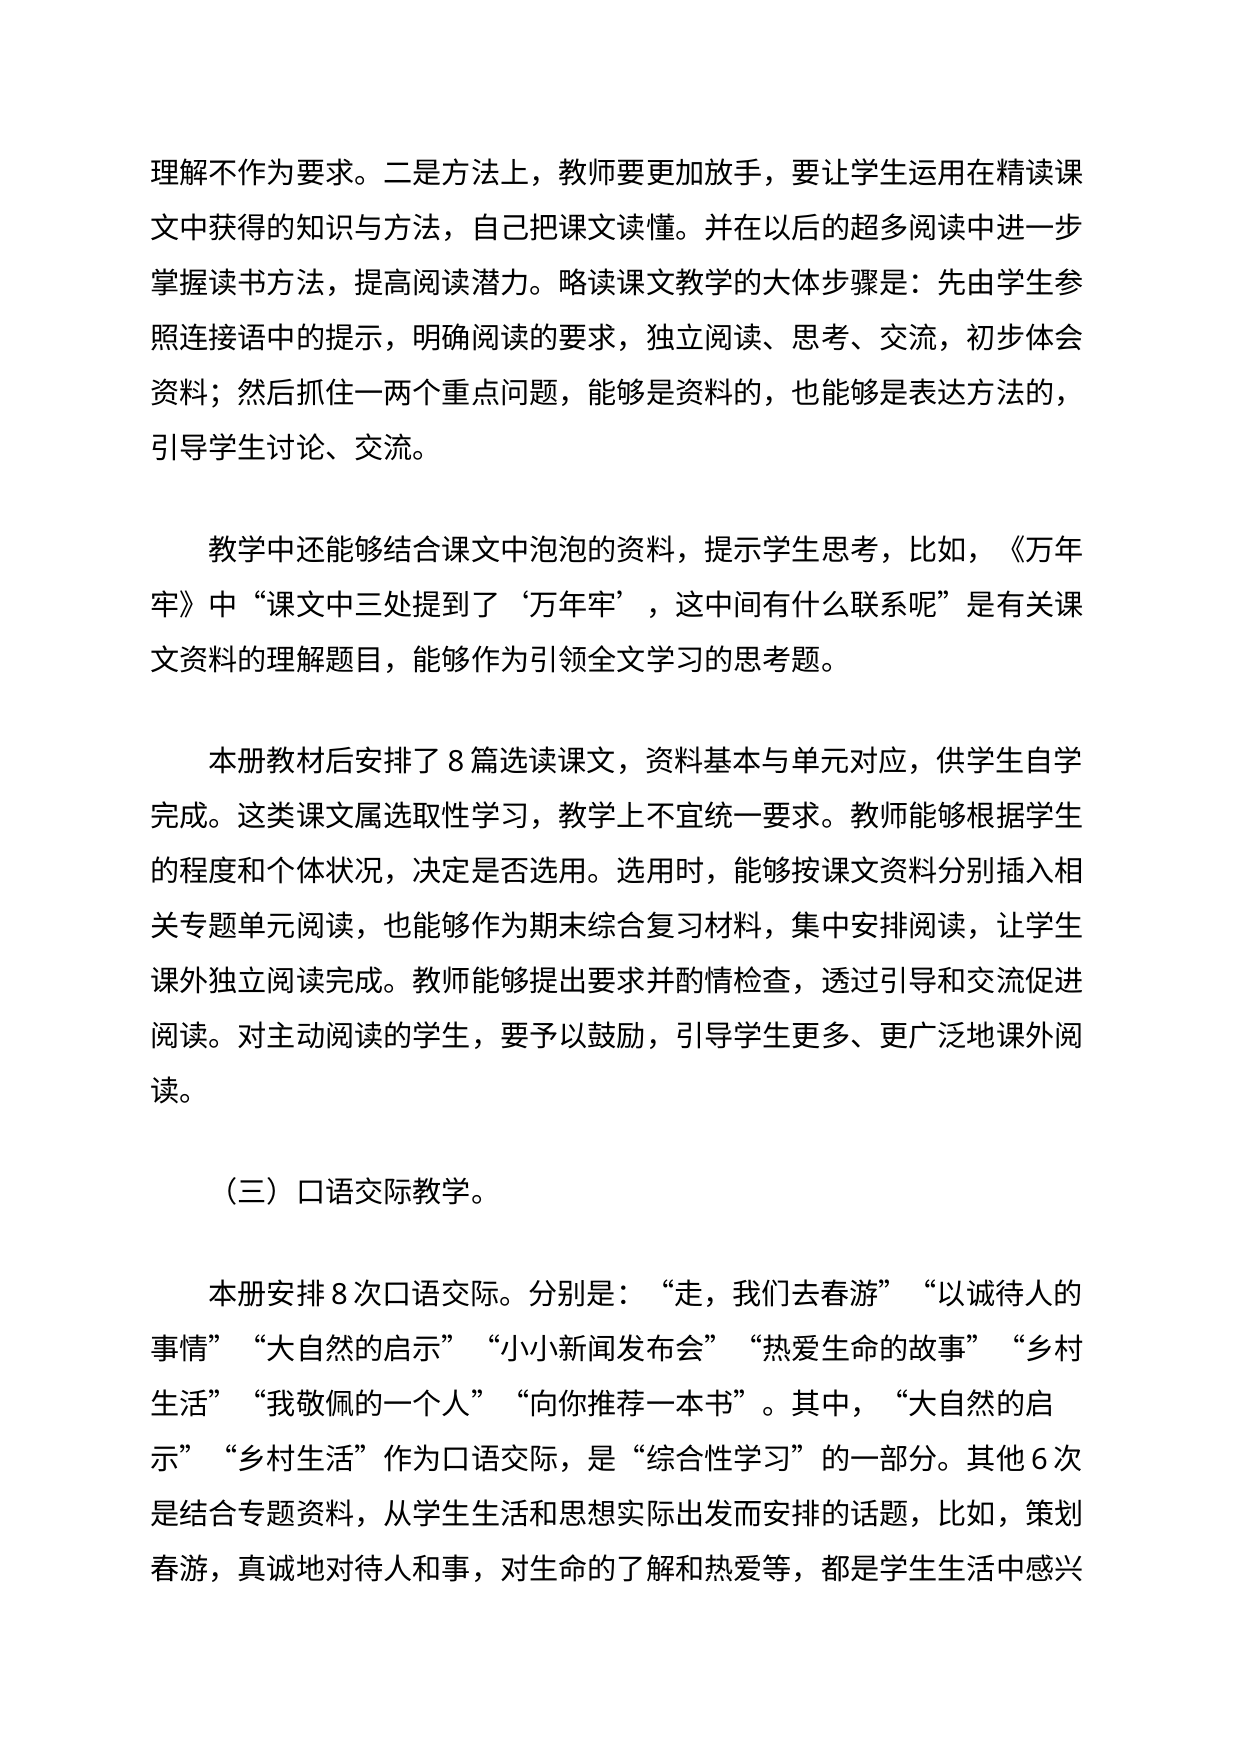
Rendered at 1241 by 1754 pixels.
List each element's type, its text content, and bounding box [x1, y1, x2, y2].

text （三）口语交际教学。 [150, 1169, 1090, 1211]
text 本册教材后安排了8篇选读课文，资料基本与单元对应，供学生自学完成。这类课文属选取性学习，教学上不宜统一要求。教师能够根据学生的程度和个体状况，决定是否选用。选用时，能够按课文资料分别插入相关专题单元阅读，也能够作为期末综合复习材料，集中安排阅读，让学生课外独立阅读完成。教师能够提出要求并酌情检查，透过引导和交流促进阅读。对主动阅读的学生，要予以鼓励，引导学生更多、更广泛地课外阅读。 [150, 738, 1090, 1109]
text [150, 1271, 1090, 1588]
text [150, 150, 1090, 467]
text 教学中还能够结合课文中泡泡的资料，提示学生思考，比如，《万年牢》中“课文中三处提到了‘万年牢’，这中间有什么联系呢”是有关课文资料的理解题目，能够作为引领全文学习的思考题。 [150, 526, 1090, 678]
